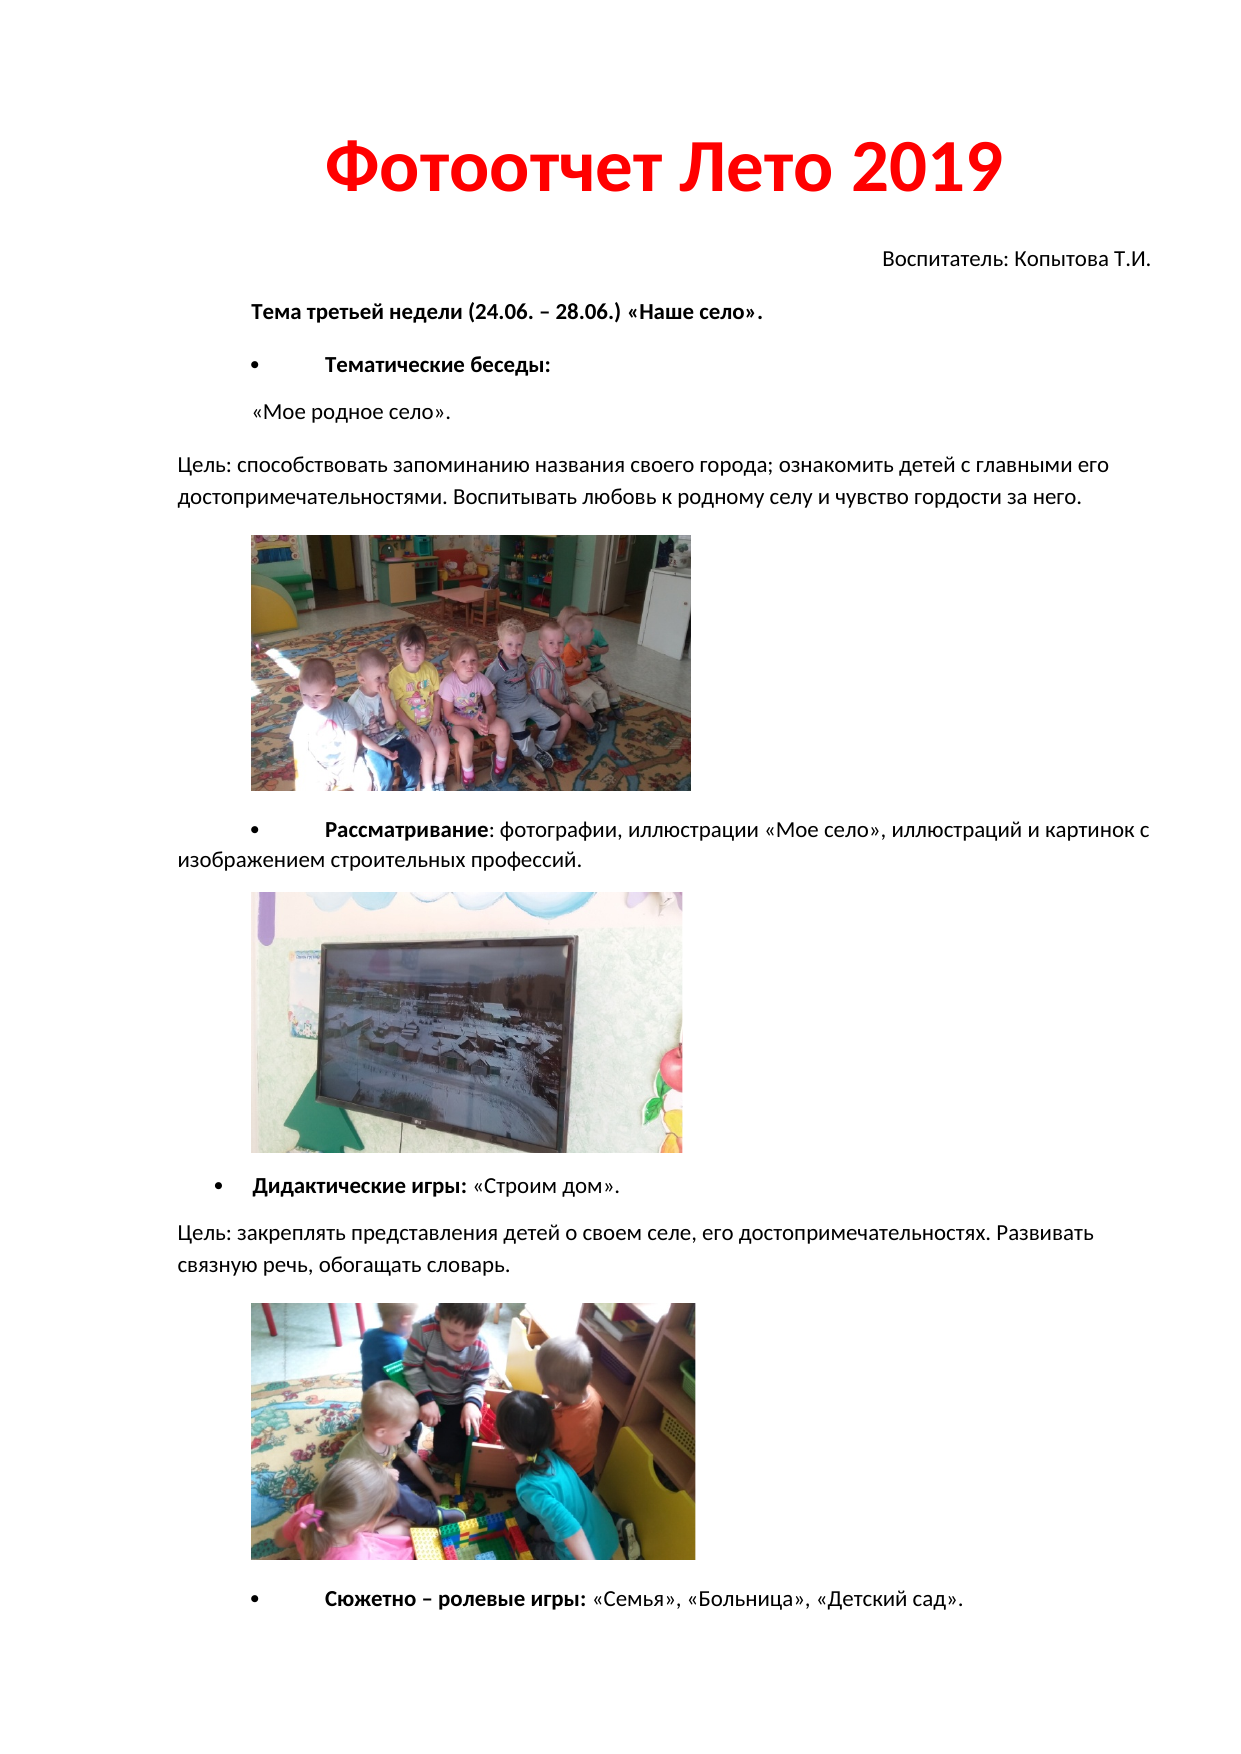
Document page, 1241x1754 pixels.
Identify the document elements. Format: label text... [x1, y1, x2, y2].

text Фотоотчет Лето 2019 [177, 118, 1152, 210]
picture [251, 892, 683, 1153]
text Цель: способствовать запоминанию названия своего города; ознакомить детей с главными его достопримечательностями. Воспитывать любовь к родному селу и чувство гордости за него. [177, 450, 1152, 510]
list Дидактические игры: «Строим дом». [215, 1171, 1152, 1199]
text Тема третьей недели (24.06. – 28.06.) «Наше село». [177, 297, 1152, 325]
picture [251, 535, 691, 791]
list Тематические беседы: [177, 350, 1152, 378]
picture [251, 1303, 696, 1560]
list Сюжетно – ролевые игры: «Семья», «Больница», «Детский сад». [177, 1584, 1152, 1612]
text Цель: закреплять представления детей о своем селе, его достопримечательностях. Развивать связную речь, обогащать словарь. [177, 1218, 1152, 1278]
text «Мое родное село». [177, 397, 1152, 425]
text Воспитатель: Копытова Т.И. [177, 244, 1152, 272]
list Рассматривание: фотографии, иллюстрации «Мое село», иллюстраций и картинок с изображением строительных профессий. [177, 815, 1152, 874]
